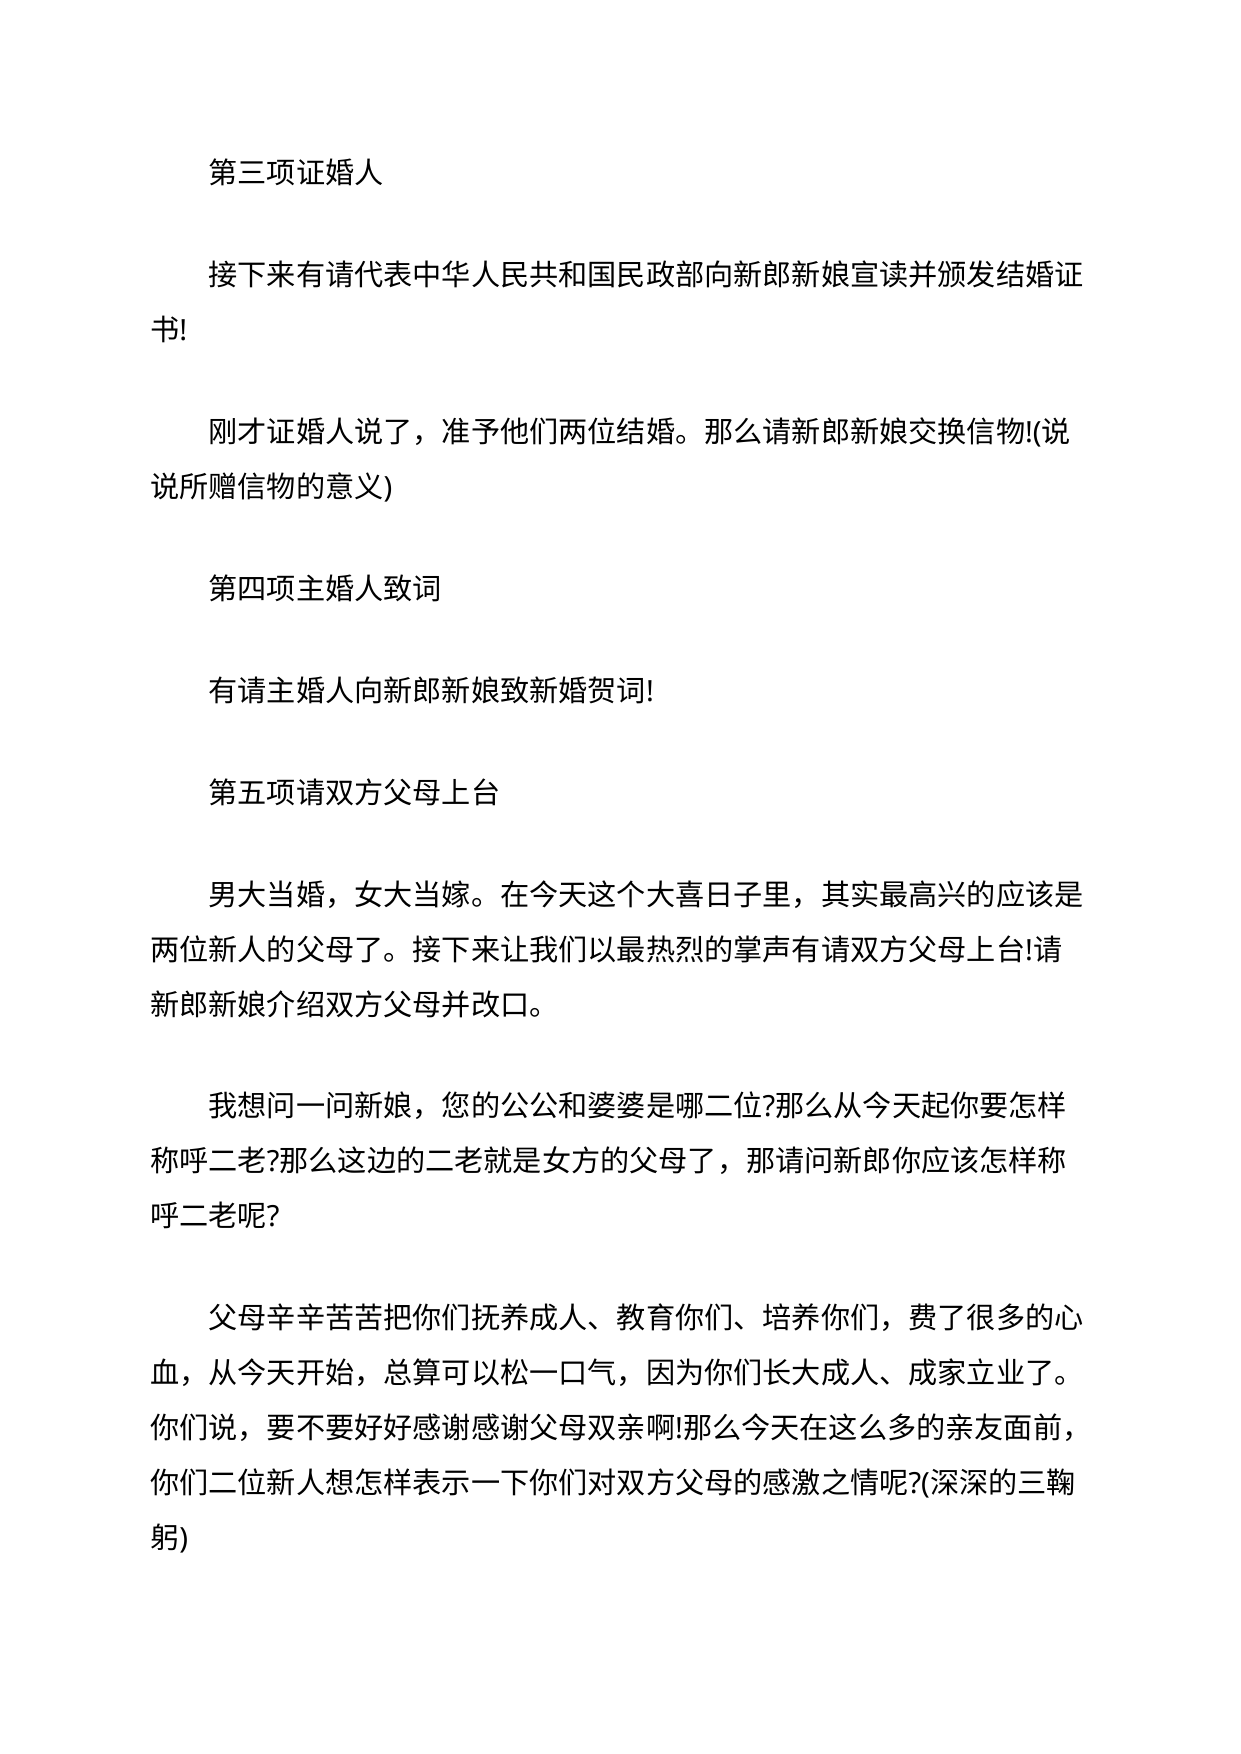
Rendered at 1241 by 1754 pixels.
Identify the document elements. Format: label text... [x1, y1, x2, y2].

text 父母辛辛苦苦把你们抚养成人、教育你们、培养你们，费了很多的心血，从今天开始，总算可以松一口气，因为你们长大成人、成家立业了。你们说，要不要好好感谢感谢父母双亲啊!那么今天在这么多的亲友面前，你们二位新人想怎样表示一下你们对双方父母的感激之情呢?(深深的三鞠躬) [150, 1295, 1090, 1557]
text 刚才证婚人说了，准予他们两位结婚。那么请新郎新娘交换信物!(说说所赠信物的意义) [150, 409, 1090, 506]
text 有请主婚人向新郎新娘致新婚贺词! [150, 667, 1090, 710]
text 我想问一问新娘，您的公公和婆婆是哪二位?那么从今天起你要怎样称呼二老?那么这边的二老就是女方的父母了，那请问新郎你应该怎样称呼二老呢? [150, 1083, 1090, 1235]
text 第五项请双方父母上台 [150, 769, 1090, 812]
text 第四项主婚人致词 [150, 566, 1090, 608]
text 第三项证婚人 [150, 150, 1090, 192]
text 接下来有请代表中华人民共和国民政部向新郎新娘宣读并颁发结婚证书! [150, 252, 1090, 349]
text 男大当婚，女大当嫁。在今天这个大喜日子里，其实最高兴的应该是两位新人的父母了。接下来让我们以最热烈的掌声有请双方父母上台!请新郎新娘介绍双方父母并改口。 [150, 871, 1090, 1023]
